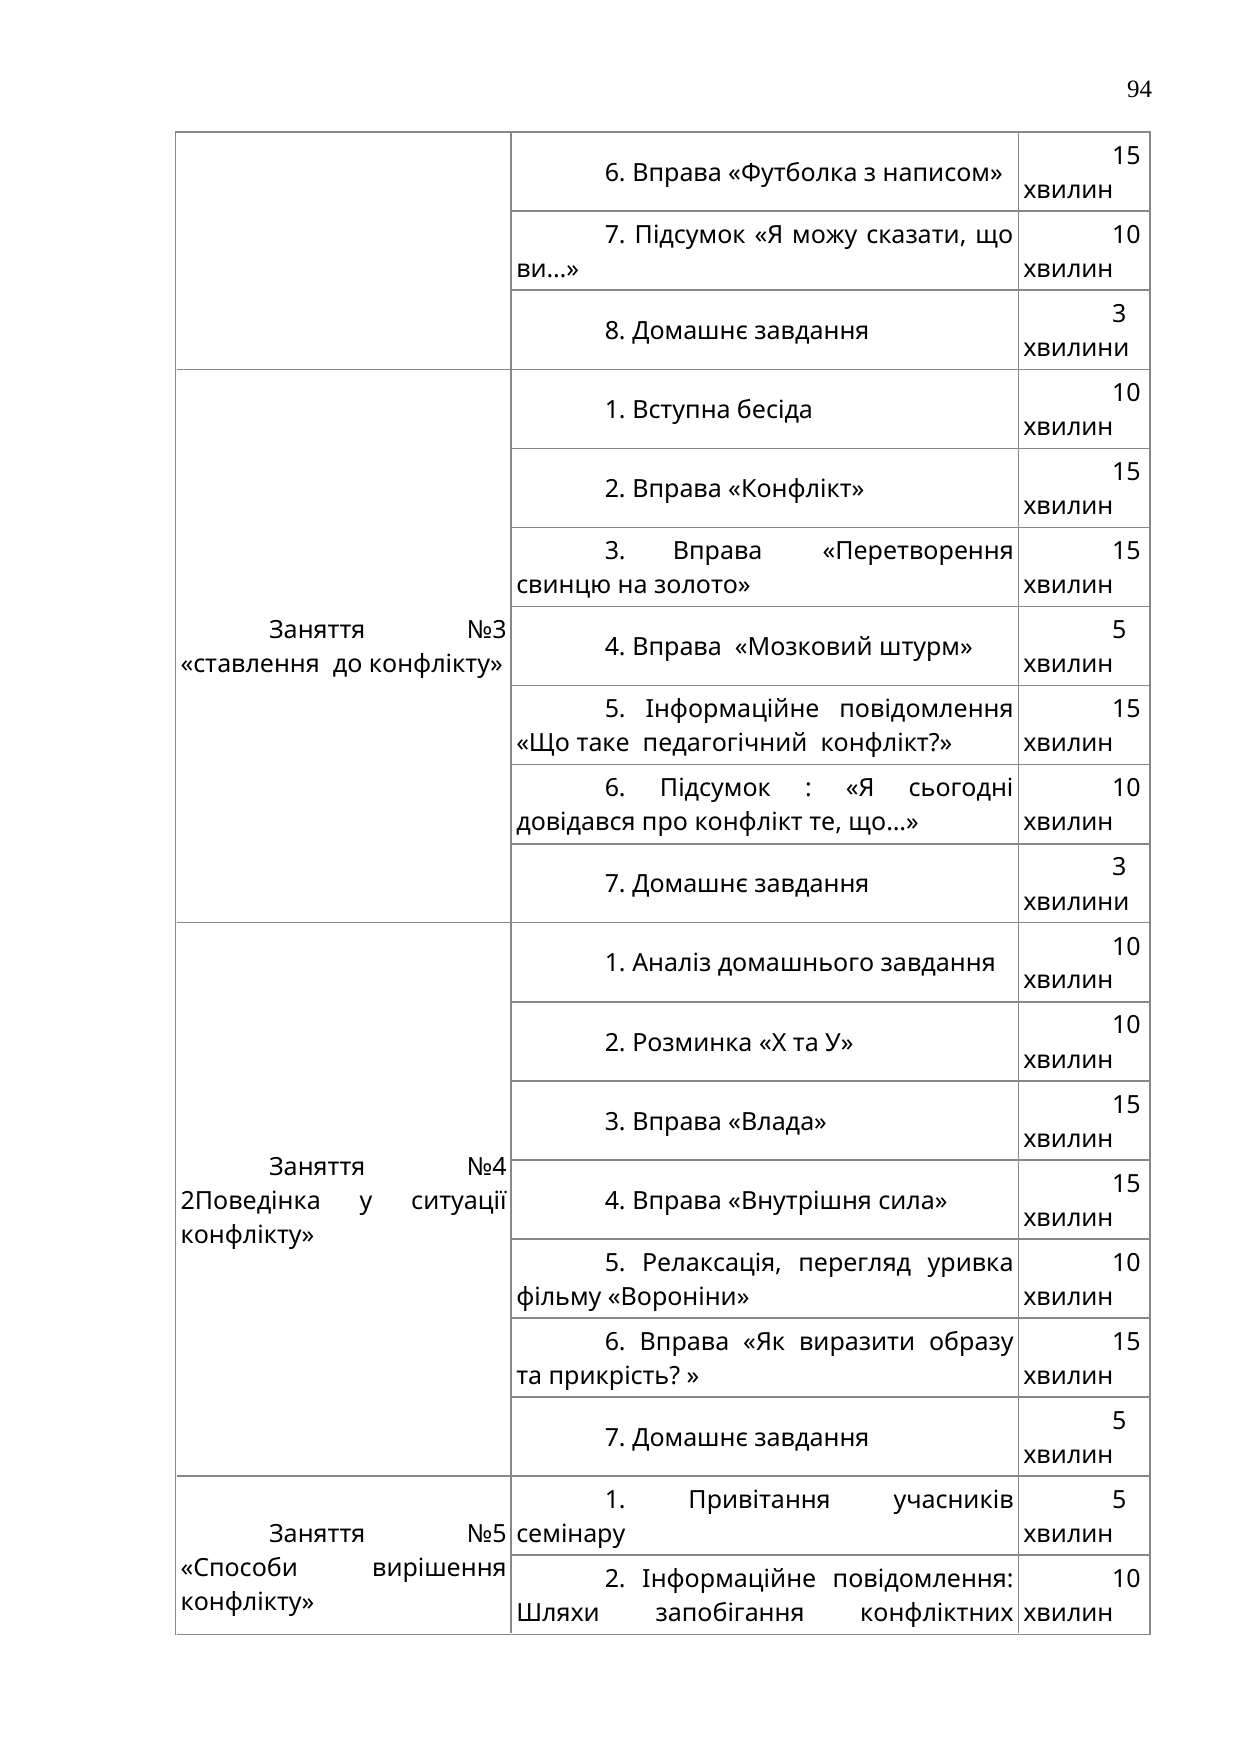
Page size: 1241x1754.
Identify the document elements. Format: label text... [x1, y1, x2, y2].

table_cell 1. Привітання учасників семінару [512, 1477, 1018, 1554]
table_cell 4. Вправа «Внутрішня сила» [512, 1161, 1018, 1238]
table_cell 5. Релаксація, перегляд уривка фільму «Вороніни» [512, 1240, 1018, 1317]
table_cell 10 хвилин [1019, 1240, 1149, 1317]
table_cell 4. Вправа «Мозковий штурм» [512, 607, 1018, 685]
table_cell 10 хвилин [1019, 370, 1149, 447]
table_cell 1. Вступна бесіда [512, 370, 1018, 447]
table_cell 3 хвилини [1019, 845, 1149, 922]
table_cell 3. Вправа «Влада» [512, 1082, 1018, 1159]
table_cell 1. Аналіз домашнього завдання [512, 923, 1018, 1001]
table_cell 7. Домашнє завдання [512, 1398, 1018, 1475]
table_cell 5 хвилин [1019, 607, 1149, 685]
table_cell 15 хвилин [1019, 1319, 1149, 1396]
table_cell Заняття №5 «Способи вирішення конфлікту» [176, 1476, 510, 1633]
table_cell 6. Підсумок : «Я сьогодні довідався про конфлікт те, що…» [512, 765, 1018, 843]
table_cell 3 хвилини [1019, 291, 1149, 368]
table_cell 10 хвилин [1019, 923, 1149, 1001]
table_cell Заняття №3 «ставлення до конфлікту» [176, 370, 510, 922]
table_cell 15 хвилин [1019, 449, 1149, 527]
table_cell 7. Домашнє завдання [512, 845, 1018, 922]
table_cell 10 хвилин [1019, 1556, 1149, 1633]
table_cell 7. Підсумок «Я можу сказати, що ви…» [512, 212, 1018, 289]
table_cell 10 хвилин [1019, 1003, 1149, 1080]
table_cell 2. Розминка «Х та У» [512, 1003, 1018, 1080]
table_cell 15 хвилин [1019, 1082, 1149, 1159]
table_cell 15 хвилин [1019, 528, 1149, 606]
table_cell Заняття №4 2Поведінка у ситуації конфлікту» [176, 923, 510, 1475]
table_cell 10 хвилин [1019, 212, 1149, 289]
table_cell 3. Вправа «Перетворення свинцю на золото» [512, 528, 1018, 606]
table_cell 15 хвилин [1019, 686, 1149, 764]
table_cell 15 хвилин [1019, 133, 1149, 210]
table_cell 6. Вправа «Як виразити образу та прикрість? » [512, 1319, 1018, 1396]
table_cell 5 хвилин [1019, 1398, 1149, 1475]
table_cell 5. Інформаційне повідомлення «Що таке педагогічний конфлікт?» [512, 686, 1018, 764]
table_cell 10 хвилин [1019, 765, 1149, 843]
table_cell 5 хвилин [1019, 1477, 1149, 1554]
table_cell 6. Вправа «Футболка з написом» [512, 133, 1018, 210]
table_cell 15 хвилин [1019, 1161, 1149, 1238]
table_cell 2. Вправа «Конфлікт» [512, 449, 1018, 527]
table_cell 8. Домашнє завдання [512, 291, 1018, 368]
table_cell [512, 1556, 1018, 1633]
